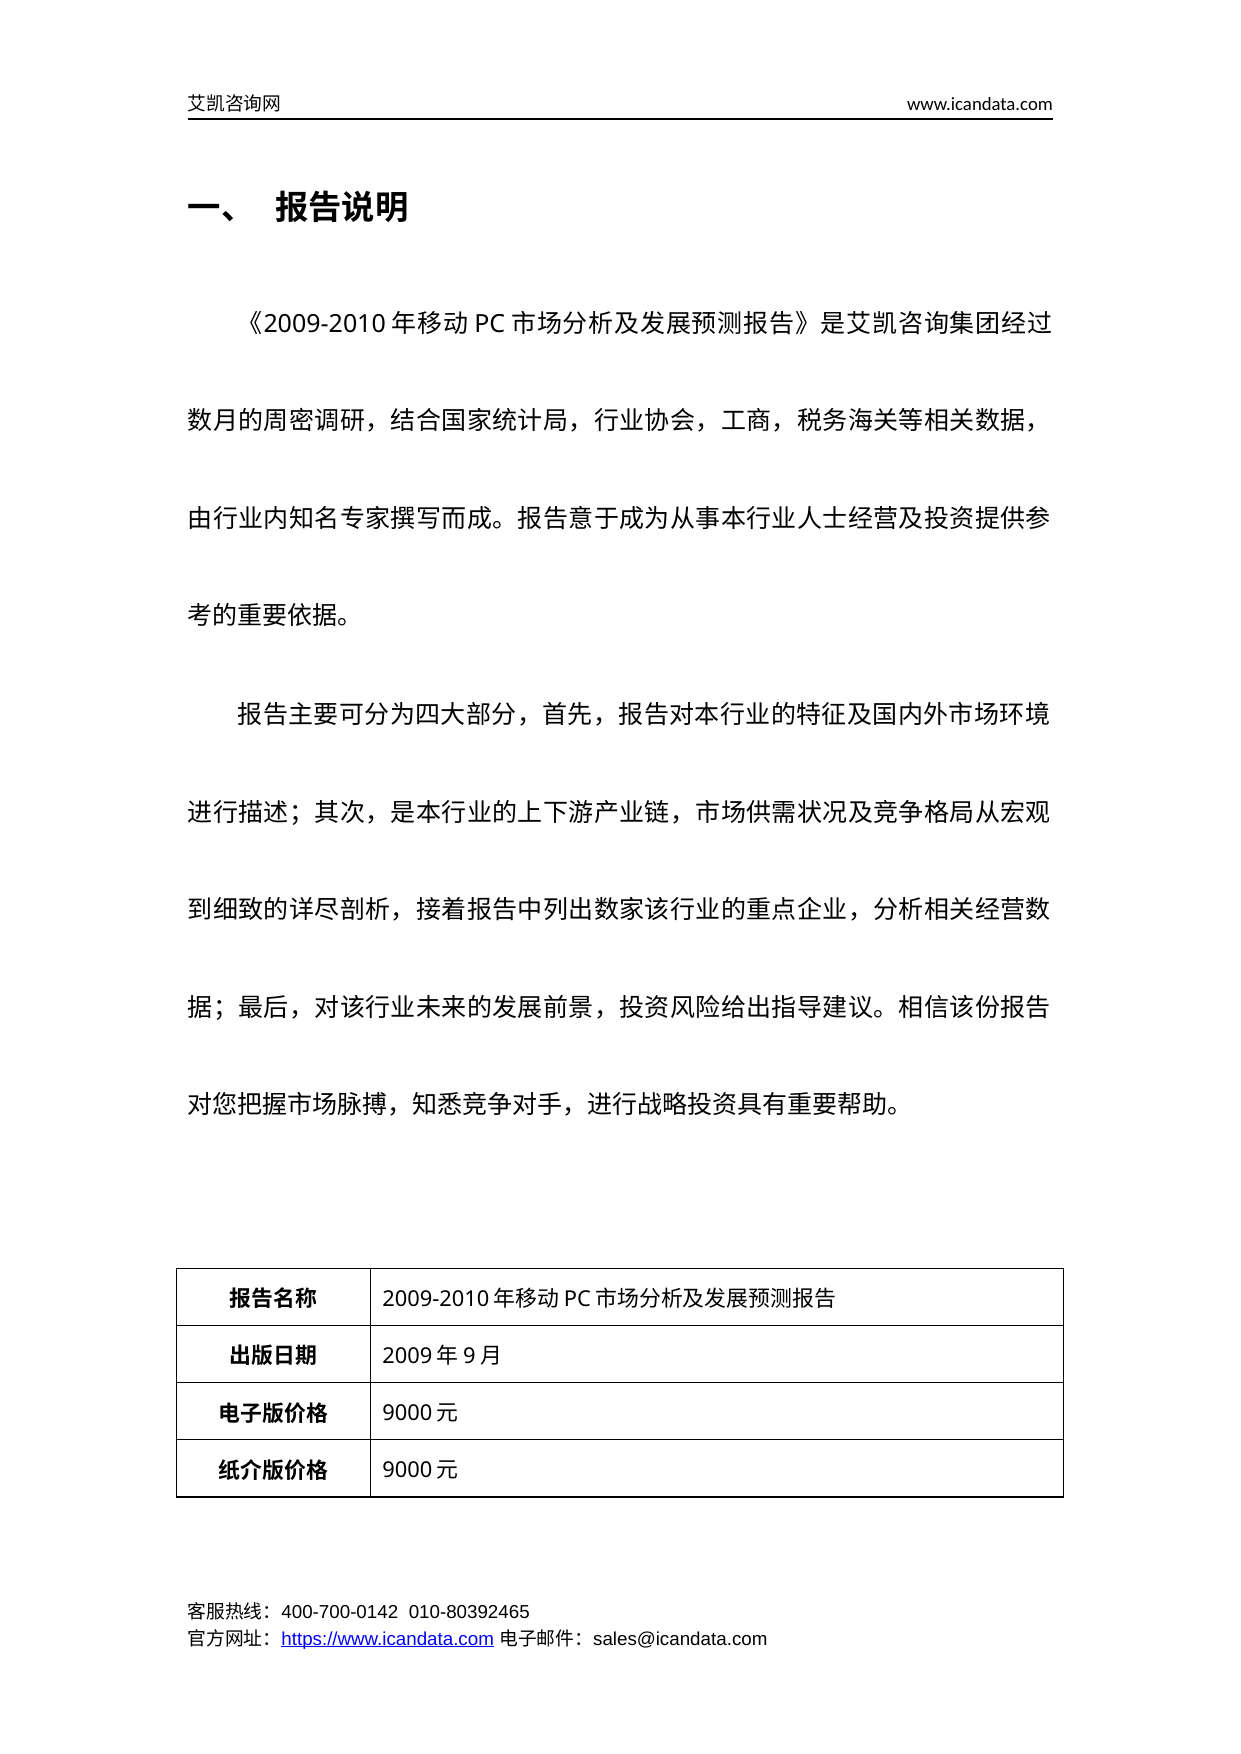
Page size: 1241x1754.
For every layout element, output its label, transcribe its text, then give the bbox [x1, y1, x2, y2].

text 《2009-2010年移动PC市场分析及发展预测报告》是艾凯咨询集团经过数月的周密调研，结合国家统计局，行业协会，工商，税务海关等相关数据，由行业内知名专家撰写而成。报告意于成为从事本行业人士经营及投资提供参考的重要依据。 [187, 289, 1053, 646]
table_cell 电子版价格 [177, 1383, 370, 1439]
subtitle 报告说明 [187, 172, 1053, 237]
table_cell 纸介版价格 [177, 1440, 370, 1496]
table_header 报告名称 [177, 1269, 370, 1325]
table_cell 出版日期 [177, 1326, 370, 1382]
table_cell 9000元 [371, 1383, 1063, 1439]
table_cell 2009年9月 [371, 1326, 1063, 1382]
table_cell 9000元 [371, 1440, 1063, 1496]
table_header 2009-2010年移动PC市场分析及发展预测报告 [371, 1269, 1063, 1325]
text 报告主要可分为四大部分，首先，报告对本行业的特征及国内外市场环境进行描述；其次，是本行业的上下游产业链，市场供需状况及竞争格局从宏观到细致的详尽剖析，接着报告中列出数家该行业的重点企业，分析相关经营数据；最后，对该行业未来的发展前景，投资风险给出指导建议。相信该份报告对您把握市场脉搏，知悉竞争对手，进行战略投资具有重要帮助。 [187, 681, 1053, 1136]
